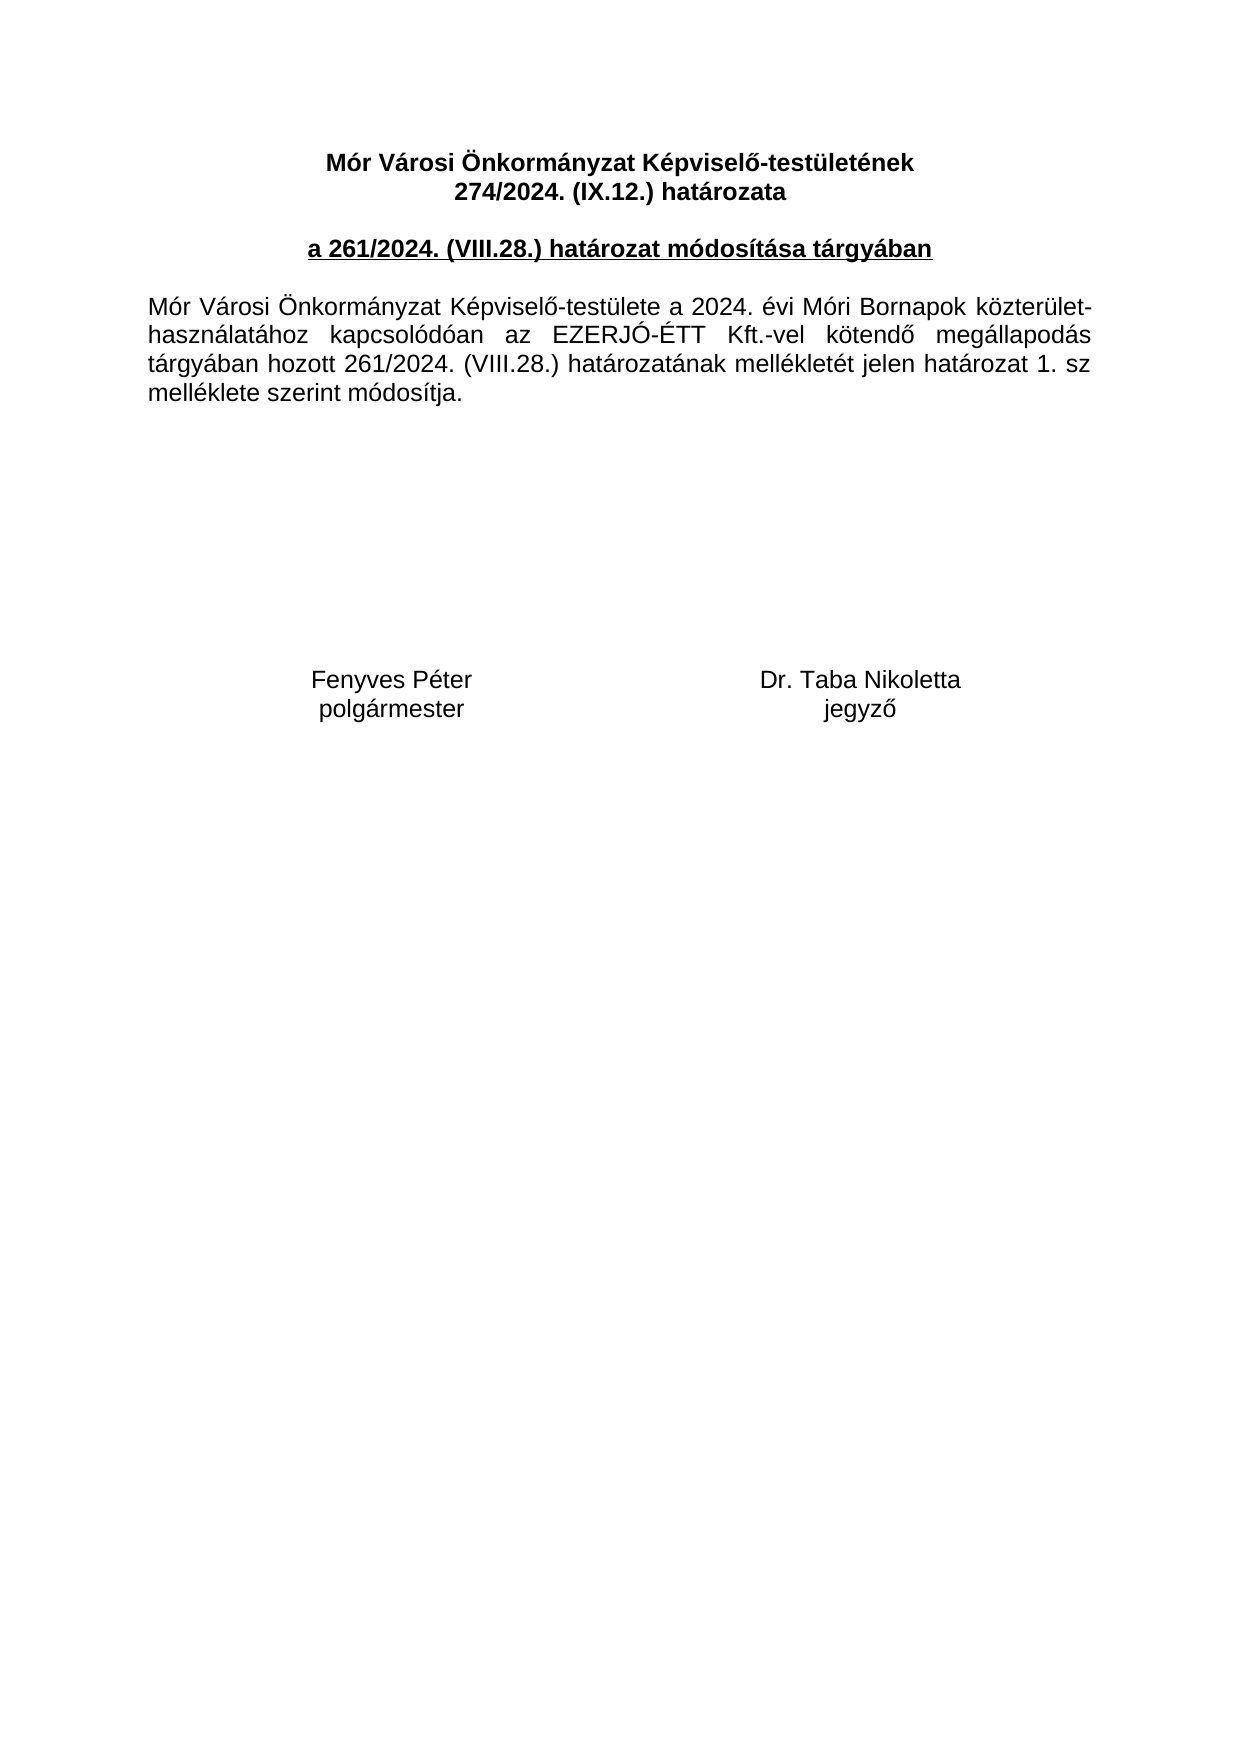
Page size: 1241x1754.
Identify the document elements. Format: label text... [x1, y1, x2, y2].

text 274/2024. (IX.12.) határozata [148, 176, 1092, 205]
text polgármester jegyző [148, 694, 1092, 723]
text Mór Városi Önkormányzat Képviselő-testületének [148, 148, 1092, 176]
text a 261/2024. (VIII.28.) határozat módosítása tárgyában [148, 234, 1092, 263]
text Mór Városi Önkormányzat Képviselő-testülete a 2024. évi Móri Bornapok közterület-használatához kapcsolódóan az EZERJÓ-ÉTT Kft.-vel kötendő megállapodás tárgyában hozott 261/2024. (VIII.28.) határozatának mellékletét jelen határozat 1. sz melléklete szerint módosítja. [148, 291, 1092, 406]
text Fenyves Péter Dr. Taba Nikoletta [148, 665, 1092, 694]
